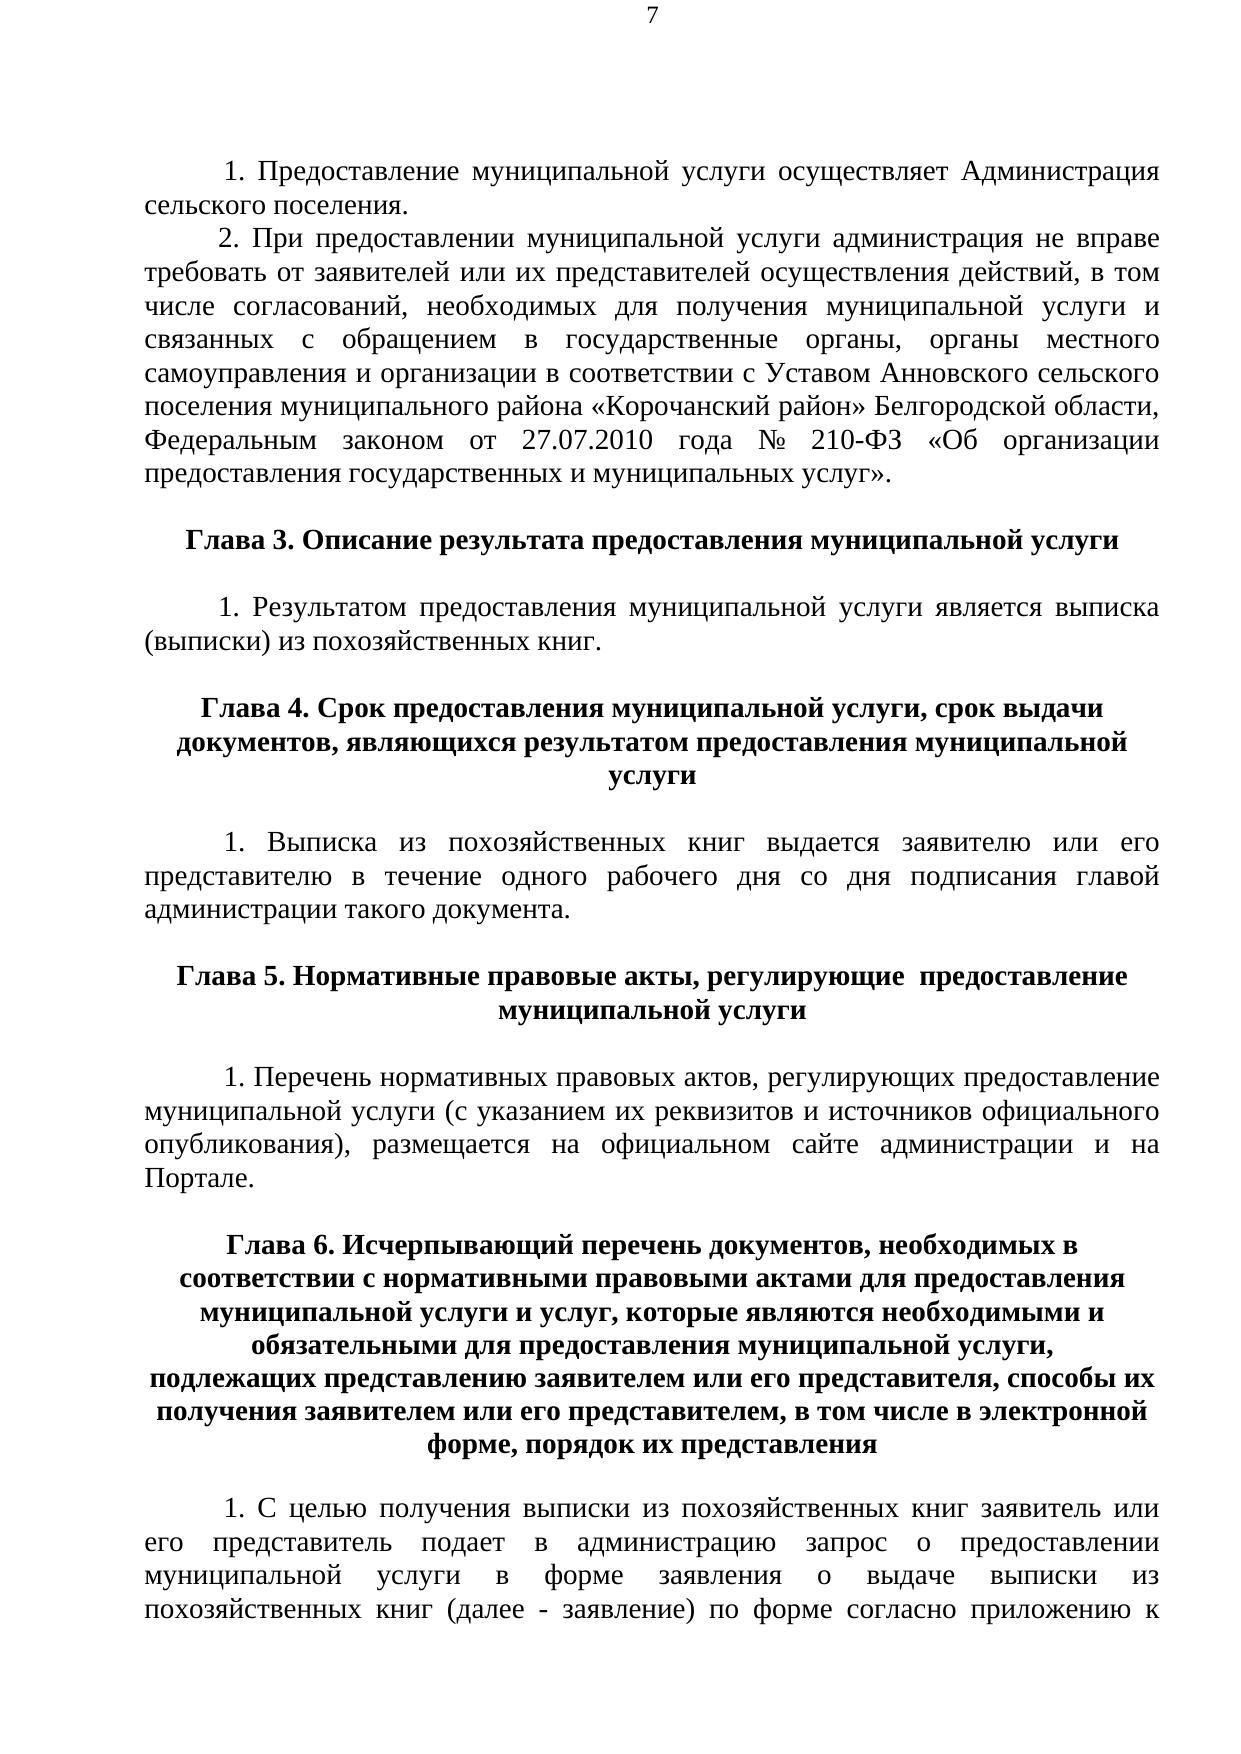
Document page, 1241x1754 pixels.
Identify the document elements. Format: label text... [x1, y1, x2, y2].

text подлежащих представлению заявителем или его представителя, способы их получения заявителем или его представителем, в том числе в электронной форме, порядок их представления [144, 1361, 1161, 1460]
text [144, 1491, 1161, 1625]
text Глава 4. Срок предоставления муниципальной услуги, срок выдачи документов, являющихся результатом предоставления муниципальной услуги [144, 690, 1161, 791]
text 1. Результатом предоставления муниципальной услуги является выписка (выписки) из похозяйственных книг. [144, 589, 1161, 657]
text 2. При предоставлении муниципальной услуги администрация не вправе требовать от заявителей или их представителей осуществления действий, в том числе согласований, необходимых для получения муниципальной услуги и связанных с обращением в государственные органы, органы местного самоуправления и организации в соответствии с Уставом Анновского сельского поселения муниципального района «Корочанский район» Белгородской области, Федеральным законом от 27.07.2010 года № 210-ФЗ «Об организации предоставления государственных и муниципальных услуг». [144, 221, 1161, 489]
text Глава 6. Исчерпывающий перечень документов, необходимых в соответствии с нормативными правовыми актами для предоставления муниципальной услуги и услуг, которые являются необходимыми и обязательными для предоставления муниципальной услуги, [144, 1227, 1161, 1361]
text Глава 3. Описание результата предоставления муниципальной услуги [144, 522, 1161, 556]
text Глава 5. Нормативные правовые акты, регулирующие предоставление муниципальной услуги [144, 958, 1161, 1026]
text 1. Предоставление муниципальной услуги осуществляет Администрация сельского поселения. [144, 153, 1161, 221]
text 1. Выписка из похозяйственных книг выдается заявителю или его представителю в течение одного рабочего дня со дня подписания главой администрации такого документа. [144, 824, 1161, 925]
text 1. Перечень нормативных правовых актов, регулирующих предоставление муниципальной услуги (с указанием их реквизитов и источников официального опубликования), размещается на официальном сайте администрации и на Портале. [144, 1059, 1161, 1193]
